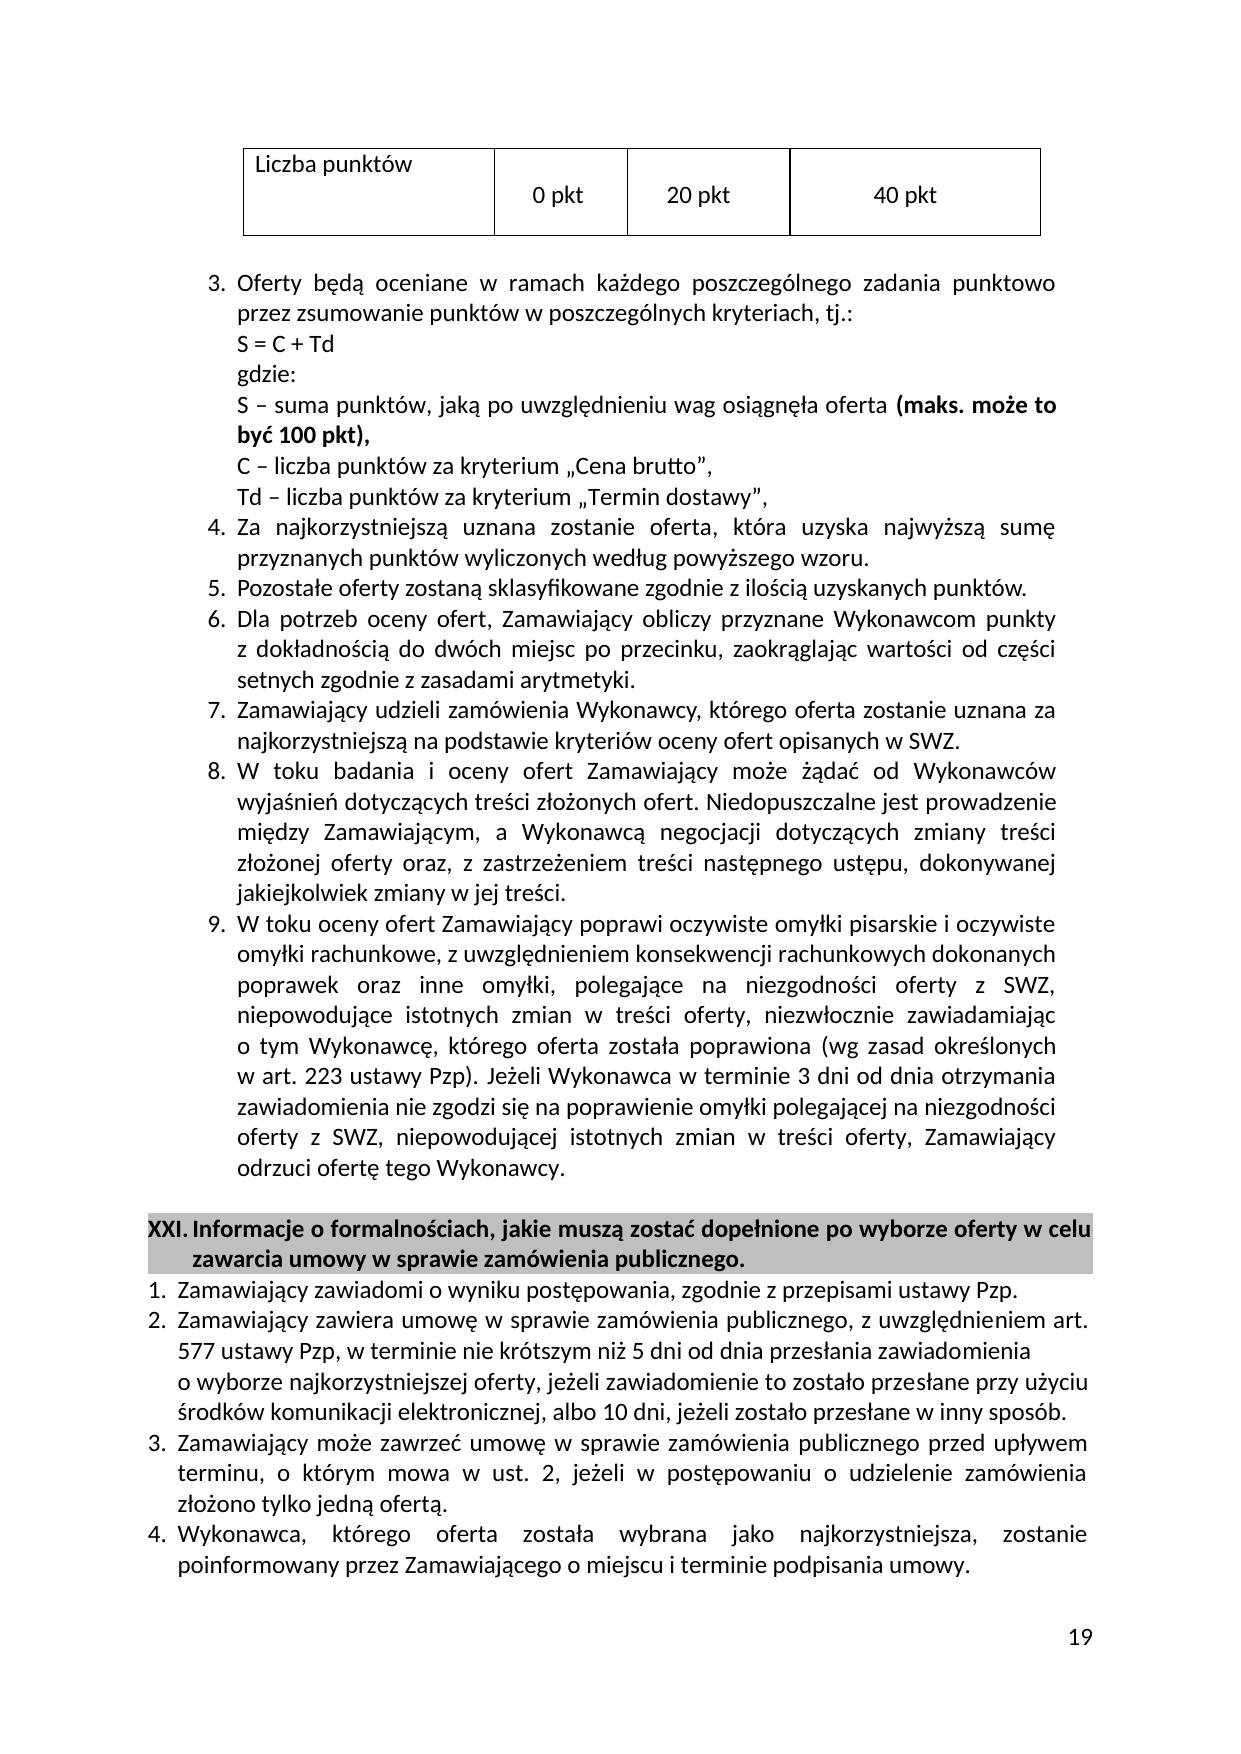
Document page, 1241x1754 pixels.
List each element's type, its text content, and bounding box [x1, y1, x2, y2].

list Zamawiający może zawrzeć umowę w sprawie zamówienia publicznego przed upływem terminu, o którym mowa w ust. 2, jeżeli w postępowaniu o udzielenie zamówienia złożono tylko jedną ofertą. [148, 1427, 1088, 1518]
list Wykonawca, którego oferta została wybrana jako najkorzystniejsza, zostanie poinformowany przez Zamawiającego o miejscu i terminie podpisania umowy. [148, 1518, 1088, 1579]
text o wyborze najkorzystniejszej oferty, jeżeli zawiadomienie to zostało przesłane przy użyciu środków komunikacji elektronicznej, albo 10 dni, jeżeli zostało przesłane w inny sposób. [177, 1366, 1088, 1427]
list Zamawiający zawiera umowę w sprawie zamówienia publicznego, z uwzględnieniem art. 577 ustawy Pzp, w terminie nie krótszym niż 5 dni od dnia przesłania zawiadomienia [148, 1305, 1088, 1366]
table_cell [148, 148, 1101, 1183]
text XXI. Informacje o formalnościach, jakie muszą zostać dopełnione po wyborze oferty w celu zawarcia umowy w sprawie zamówienia publicznego. [148, 1213, 1093, 1274]
list Zamawiający zawiadomi o wyniku postępowania, zgodnie z przepisami ustawy Pzp. [148, 1274, 1088, 1305]
